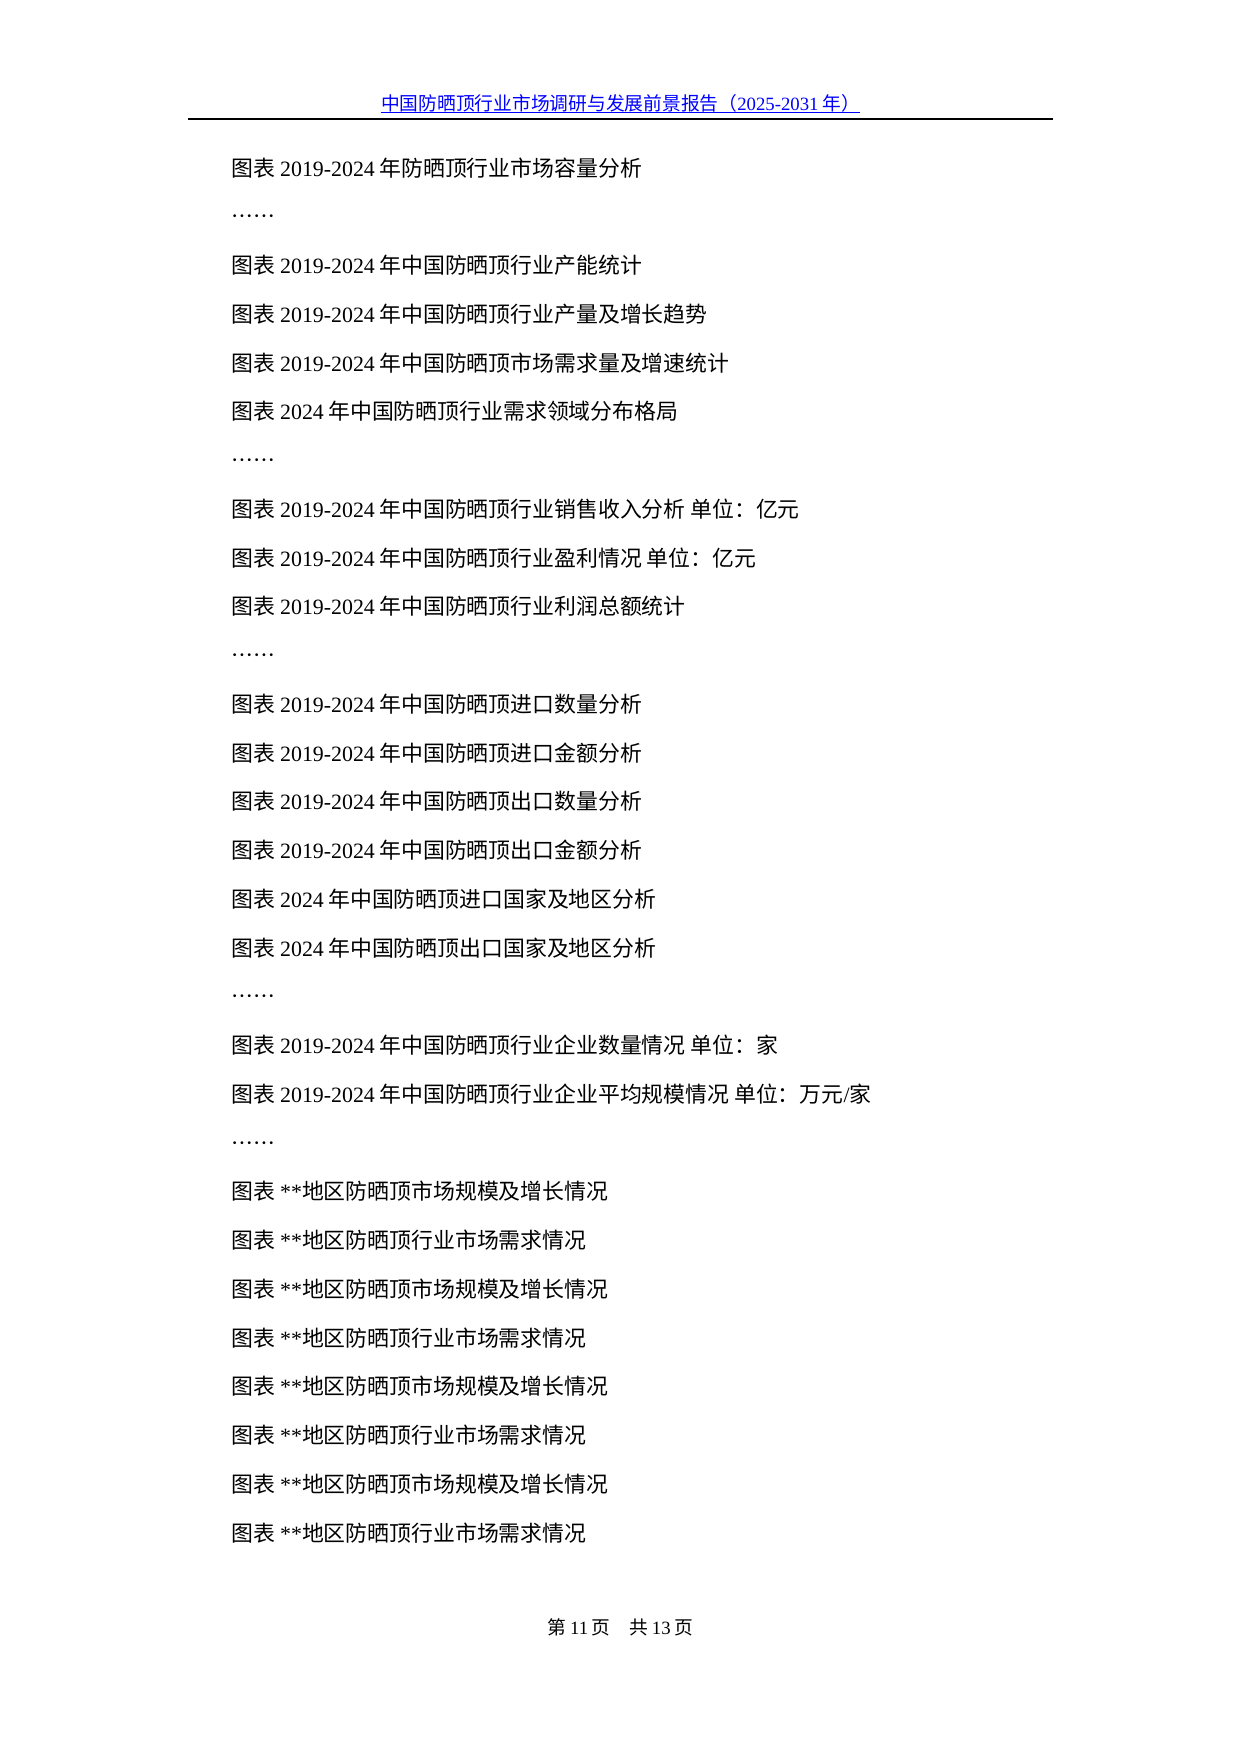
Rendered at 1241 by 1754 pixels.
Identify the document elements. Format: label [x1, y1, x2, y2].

text [187, 150, 1053, 1548]
